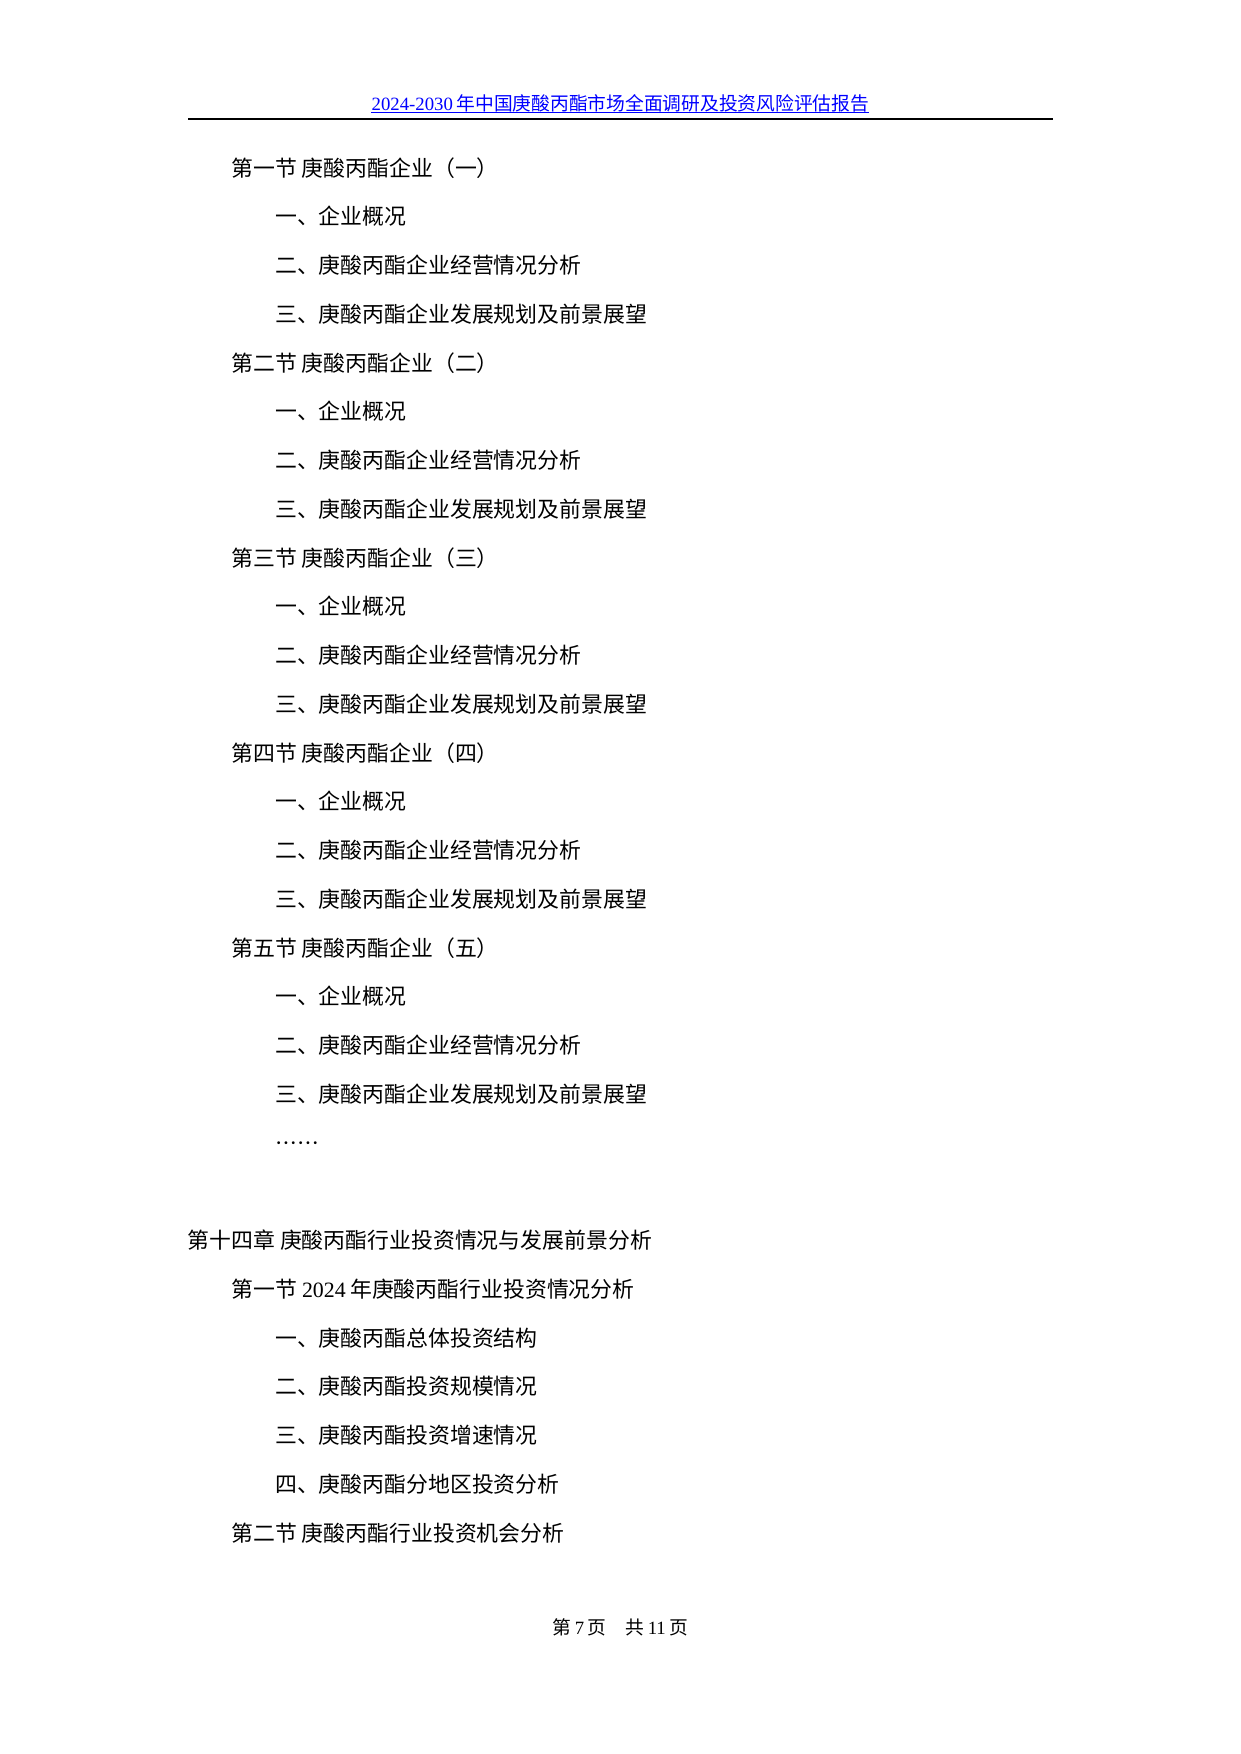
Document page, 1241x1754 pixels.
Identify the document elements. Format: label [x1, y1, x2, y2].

text [187, 150, 1053, 1548]
